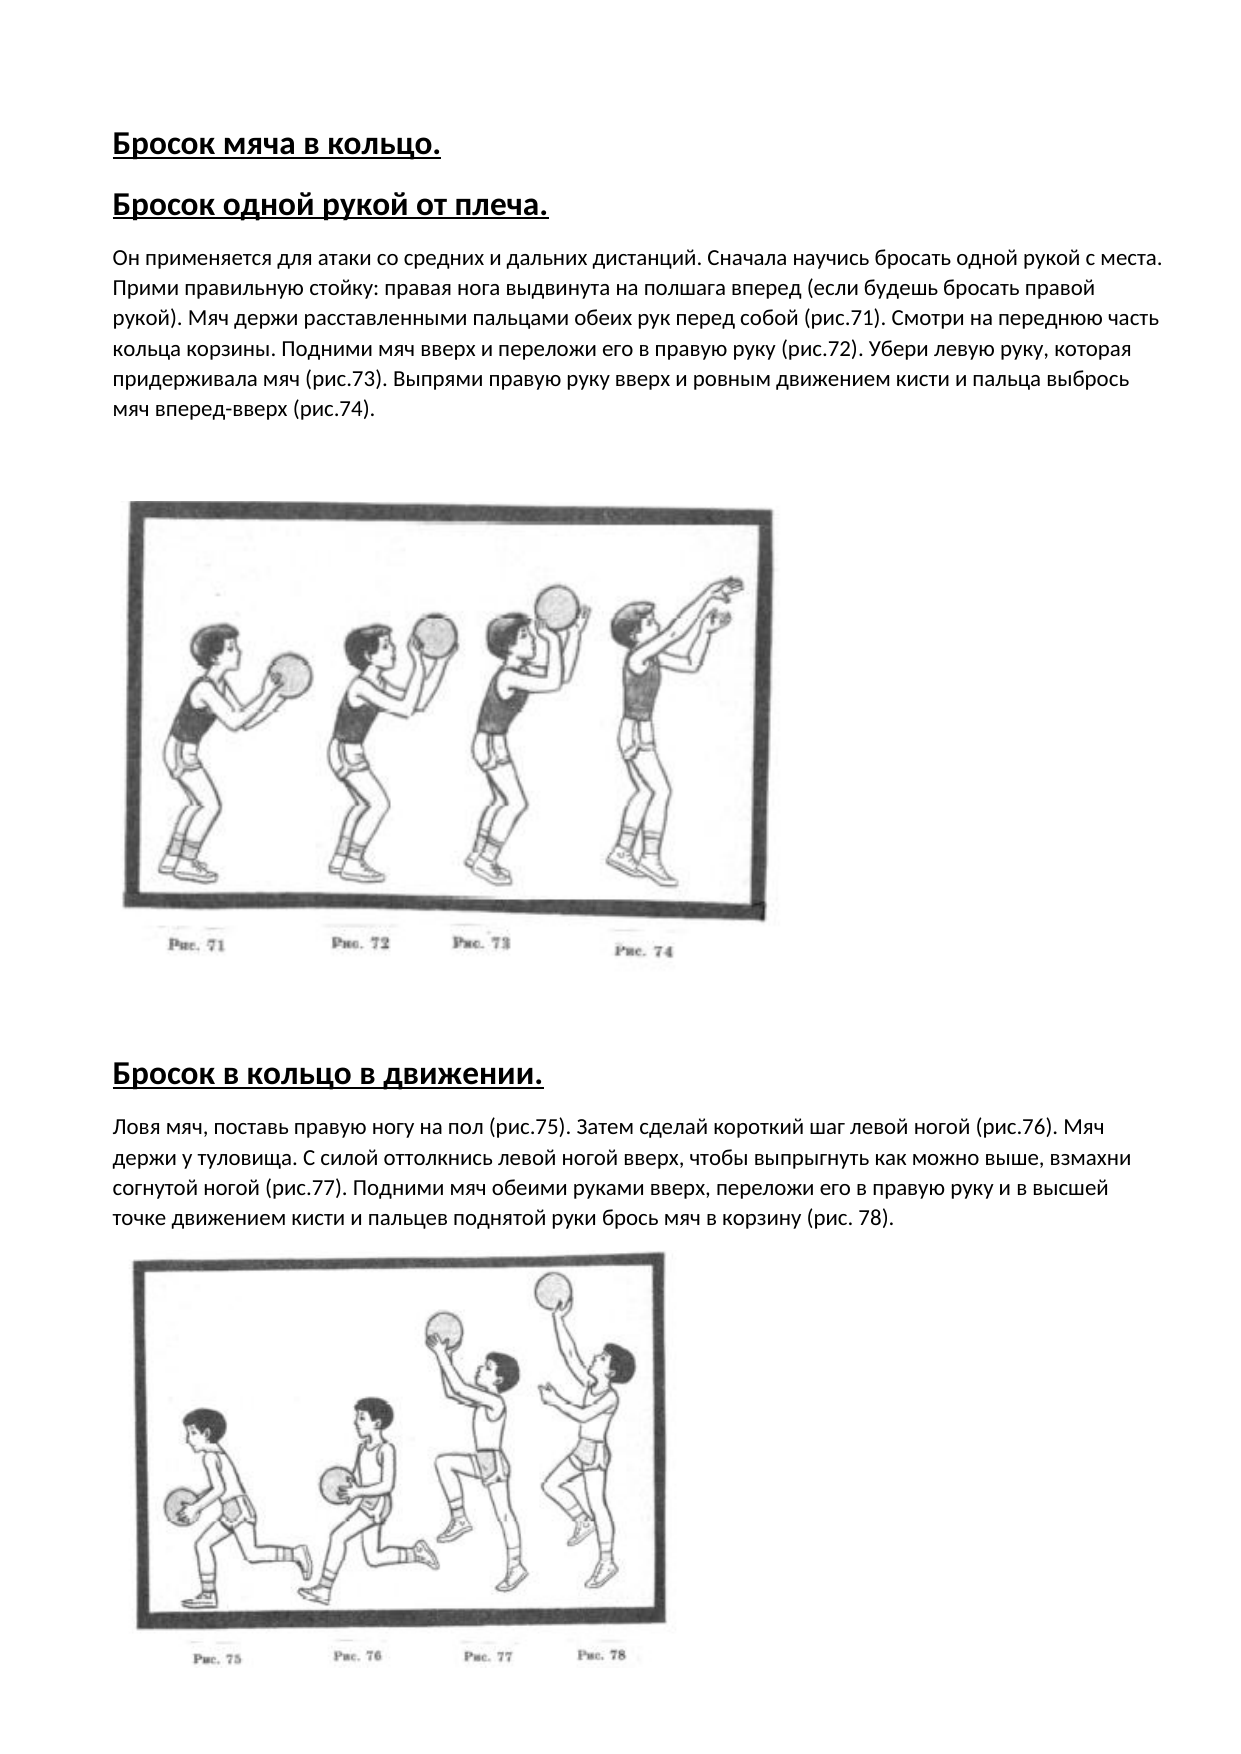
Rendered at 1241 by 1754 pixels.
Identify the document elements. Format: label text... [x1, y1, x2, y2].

text Ловя мяч, поставь правую ногу на пол (рис.75). Затем сделай короткий шаг левой ногой (рис.76). Мяч держи у туловища. С силой оттолкнись левой ногой вверх, чтобы выпрыгнуть как можно выше, взмахни согнутой ногой (рис.77). Подними мяч обеими руками вверх, переложи его в правую руку и в высшей точке движением кисти и пальцев поднятой руки брось мяч в корзину (рис. 78). [112, 1112, 1165, 1231]
text Он применяется для атаки со средних и дальних дистанций. Сначала научись бросать одной рукой с места. Прими правильную стойку: правая нога выдвинута на полшага вперед (если будешь бросать правой рукой). Мяч держи расставленными пальцами обеих рук перед собой (рис.71). Смотри на переднюю часть кольца корзины. Подними мяч вверх и переложи его в правую руку (рис.72). Убери левую руку, которая придерживала мяч (рис.73). Выпрями правую руку вверх и ровным движением кисти и пальца выбрось мяч вперед-вверх (рис.74). [112, 243, 1165, 422]
picture [112, 1250, 689, 1668]
text Бросок в кольцо в движении. [112, 1052, 1165, 1093]
picture [112, 501, 782, 973]
text Бросок одной рукой от плеча. [112, 182, 1165, 223]
text Бросок мяча в кольцо. [112, 122, 1165, 163]
